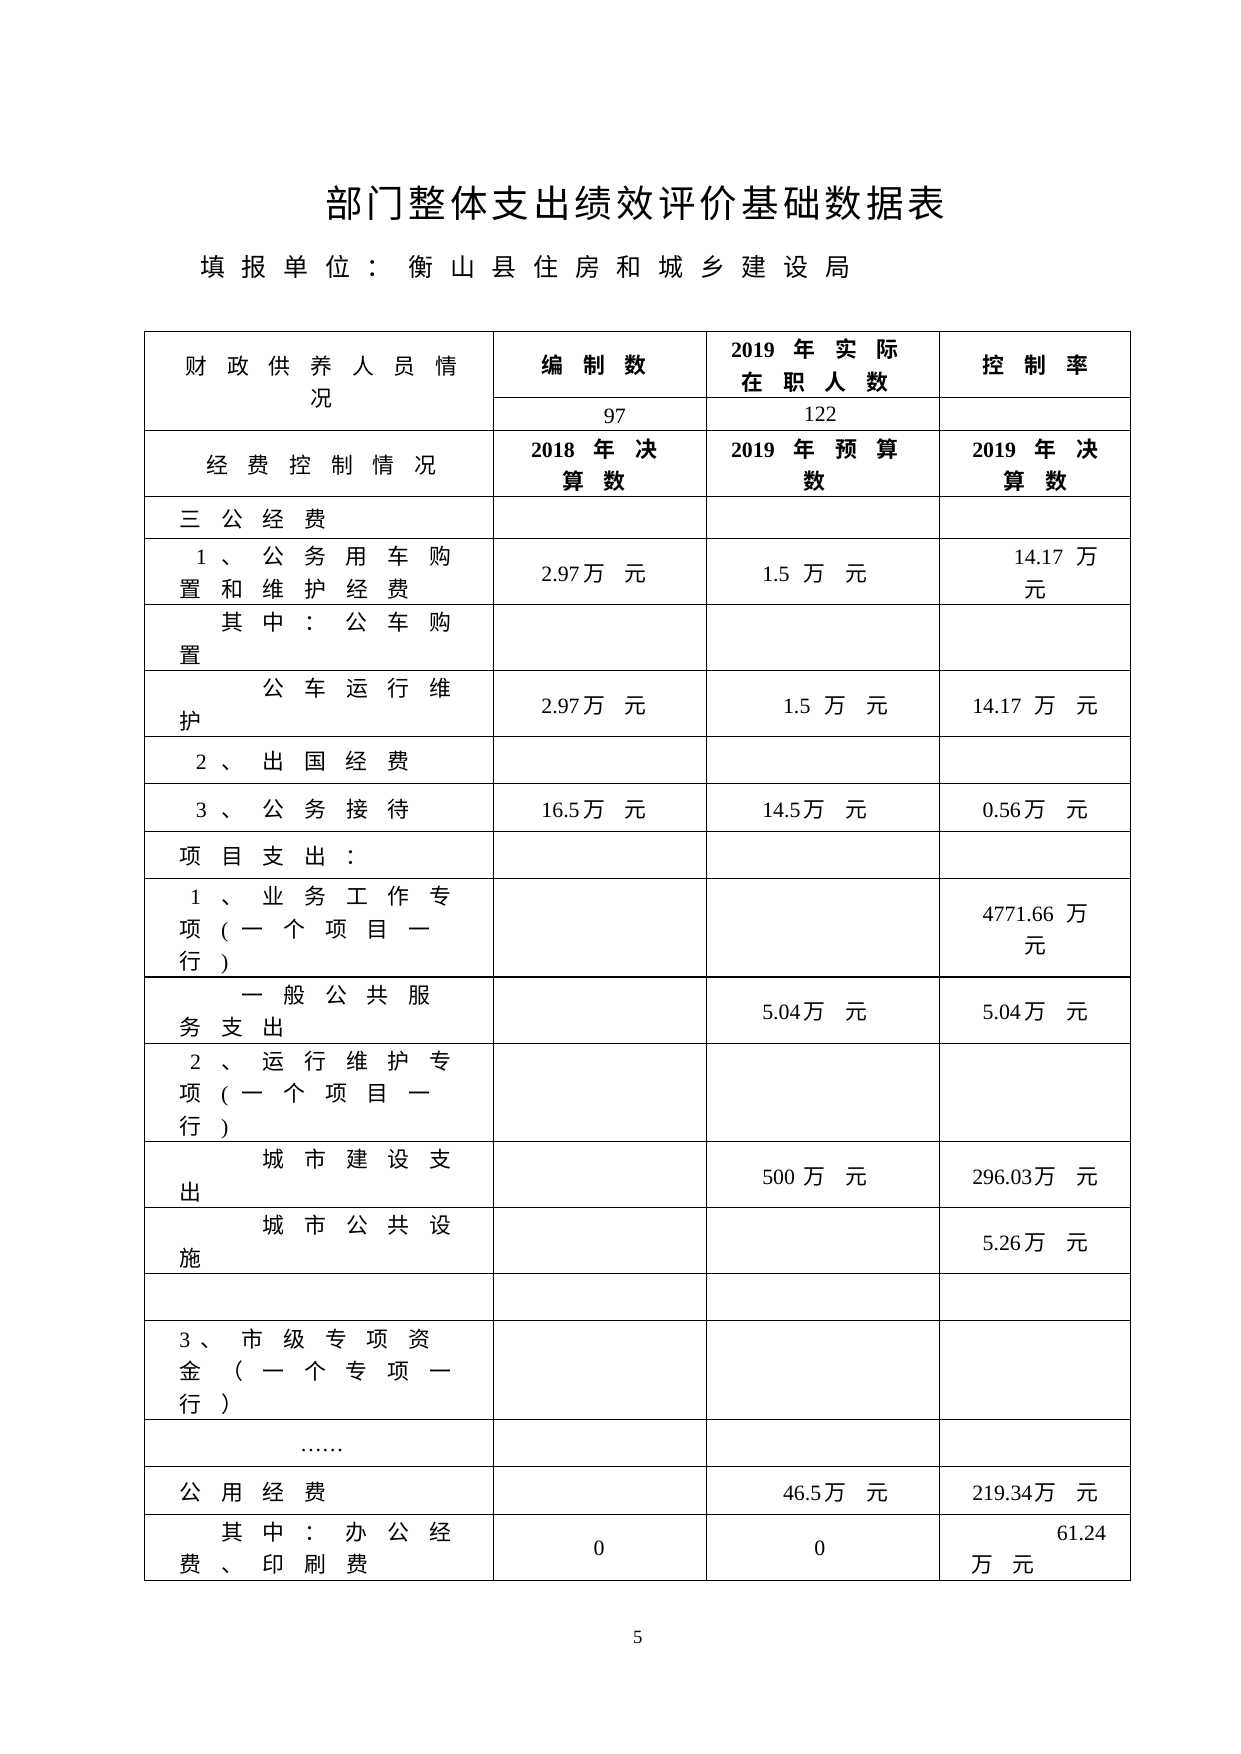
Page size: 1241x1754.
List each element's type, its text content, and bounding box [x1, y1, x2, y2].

table_cell [707, 1321, 939, 1419]
table_cell 1.5万元 [707, 539, 939, 604]
table_cell 公用经费 [145, 1467, 493, 1513]
table_cell 一般公共服务支出 [145, 978, 493, 1042]
table_cell 2019年决算数 [940, 431, 1130, 496]
table_cell [494, 1208, 706, 1273]
table_cell …… [145, 1420, 493, 1466]
table_cell 其中：办公经费、印刷费 [145, 1515, 493, 1579]
table_cell 2019年预算数 [707, 431, 939, 496]
table_cell [707, 497, 939, 538]
table_cell 0.56万元 [940, 784, 1130, 831]
table_cell [707, 605, 939, 670]
table_cell 2.97万元 [494, 539, 706, 604]
table_cell [940, 497, 1130, 538]
table_cell 2、出国经费 [145, 737, 493, 783]
table_cell 0 [494, 1515, 706, 1579]
table_cell [940, 1044, 1130, 1141]
table_cell [494, 1467, 706, 1513]
text 部门整体支出绩效评价基础数据表 [179, 168, 1096, 233]
table_cell [940, 1274, 1130, 1320]
text 填报单位：衡山县住房和城乡建设局 [189, 233, 1096, 331]
table_cell 500万元 [707, 1142, 939, 1207]
table_cell [707, 737, 939, 783]
table_cell [707, 879, 939, 976]
table_cell [940, 1321, 1130, 1419]
table_cell [940, 605, 1130, 670]
table_cell 3、市级专项资金（一个专项一行） [145, 1321, 493, 1419]
table_cell [707, 1420, 939, 1466]
table_cell [494, 879, 706, 976]
table_cell [707, 1274, 939, 1320]
table_cell 14.17万元 [940, 671, 1130, 736]
table_cell [940, 832, 1130, 878]
table_cell [494, 1142, 706, 1207]
table_cell [707, 832, 939, 878]
table_cell 296.03万元 [940, 1142, 1130, 1207]
table_header 财政供养人员情况 [145, 332, 493, 430]
table_cell 61.24万元 [940, 1515, 1130, 1579]
table_cell [145, 1274, 493, 1320]
table_cell 219.34万元 [940, 1467, 1130, 1513]
table_cell 1、业务工作专项(一个项目一行) [145, 879, 493, 976]
table_cell [494, 832, 706, 878]
table_cell 2.97万元 [494, 671, 706, 736]
table_cell [494, 1044, 706, 1141]
table_cell [707, 1044, 939, 1141]
table_cell 4771.66万元 [940, 879, 1130, 976]
table_header 控制率 [940, 332, 1130, 397]
table_cell 5.04万元 [940, 978, 1130, 1042]
table_cell 公车运行维护 [145, 671, 493, 736]
table_cell [494, 1274, 706, 1320]
table_cell 0 [707, 1515, 939, 1579]
table_cell 2、运行维护专项(一个项目一行) [145, 1044, 493, 1141]
table_cell 经费控制情况 [145, 431, 493, 496]
table_cell 1、公务用车购置和维护经费 [145, 539, 493, 604]
table_header 编制数 [494, 332, 706, 397]
table_cell 3、公务接待 [145, 784, 493, 831]
table_cell 其中：公车购置 [145, 605, 493, 670]
table_cell [494, 1420, 706, 1466]
table_cell 122 [707, 398, 939, 430]
table_cell [494, 605, 706, 670]
table_cell [940, 398, 1130, 430]
table_cell [940, 737, 1130, 783]
table_cell 5.26万元 [940, 1208, 1130, 1273]
table_cell 97 [494, 398, 706, 430]
table_cell [494, 978, 706, 1042]
table_cell [494, 737, 706, 783]
table_cell [494, 1321, 706, 1419]
table_cell 三公经费 [145, 497, 493, 538]
table_cell 46.5万元 [707, 1467, 939, 1513]
table_cell [494, 497, 706, 538]
table_cell [707, 1208, 939, 1273]
table_cell [940, 1420, 1130, 1466]
table_cell 14.5万元 [707, 784, 939, 831]
table_cell 城市建设支出 [145, 1142, 493, 1207]
table_cell 14.17万元 [940, 539, 1130, 604]
table_cell 项目支出： [145, 832, 493, 878]
table_cell 城市公共设施 [145, 1208, 493, 1273]
table_cell 5.04万元 [707, 978, 939, 1042]
table_cell 2018年决算数 [494, 431, 706, 496]
table_header 2019年实际在职人数 [707, 332, 939, 397]
table_cell 1.5万元 [707, 671, 939, 736]
table_cell 16.5万元 [494, 784, 706, 831]
